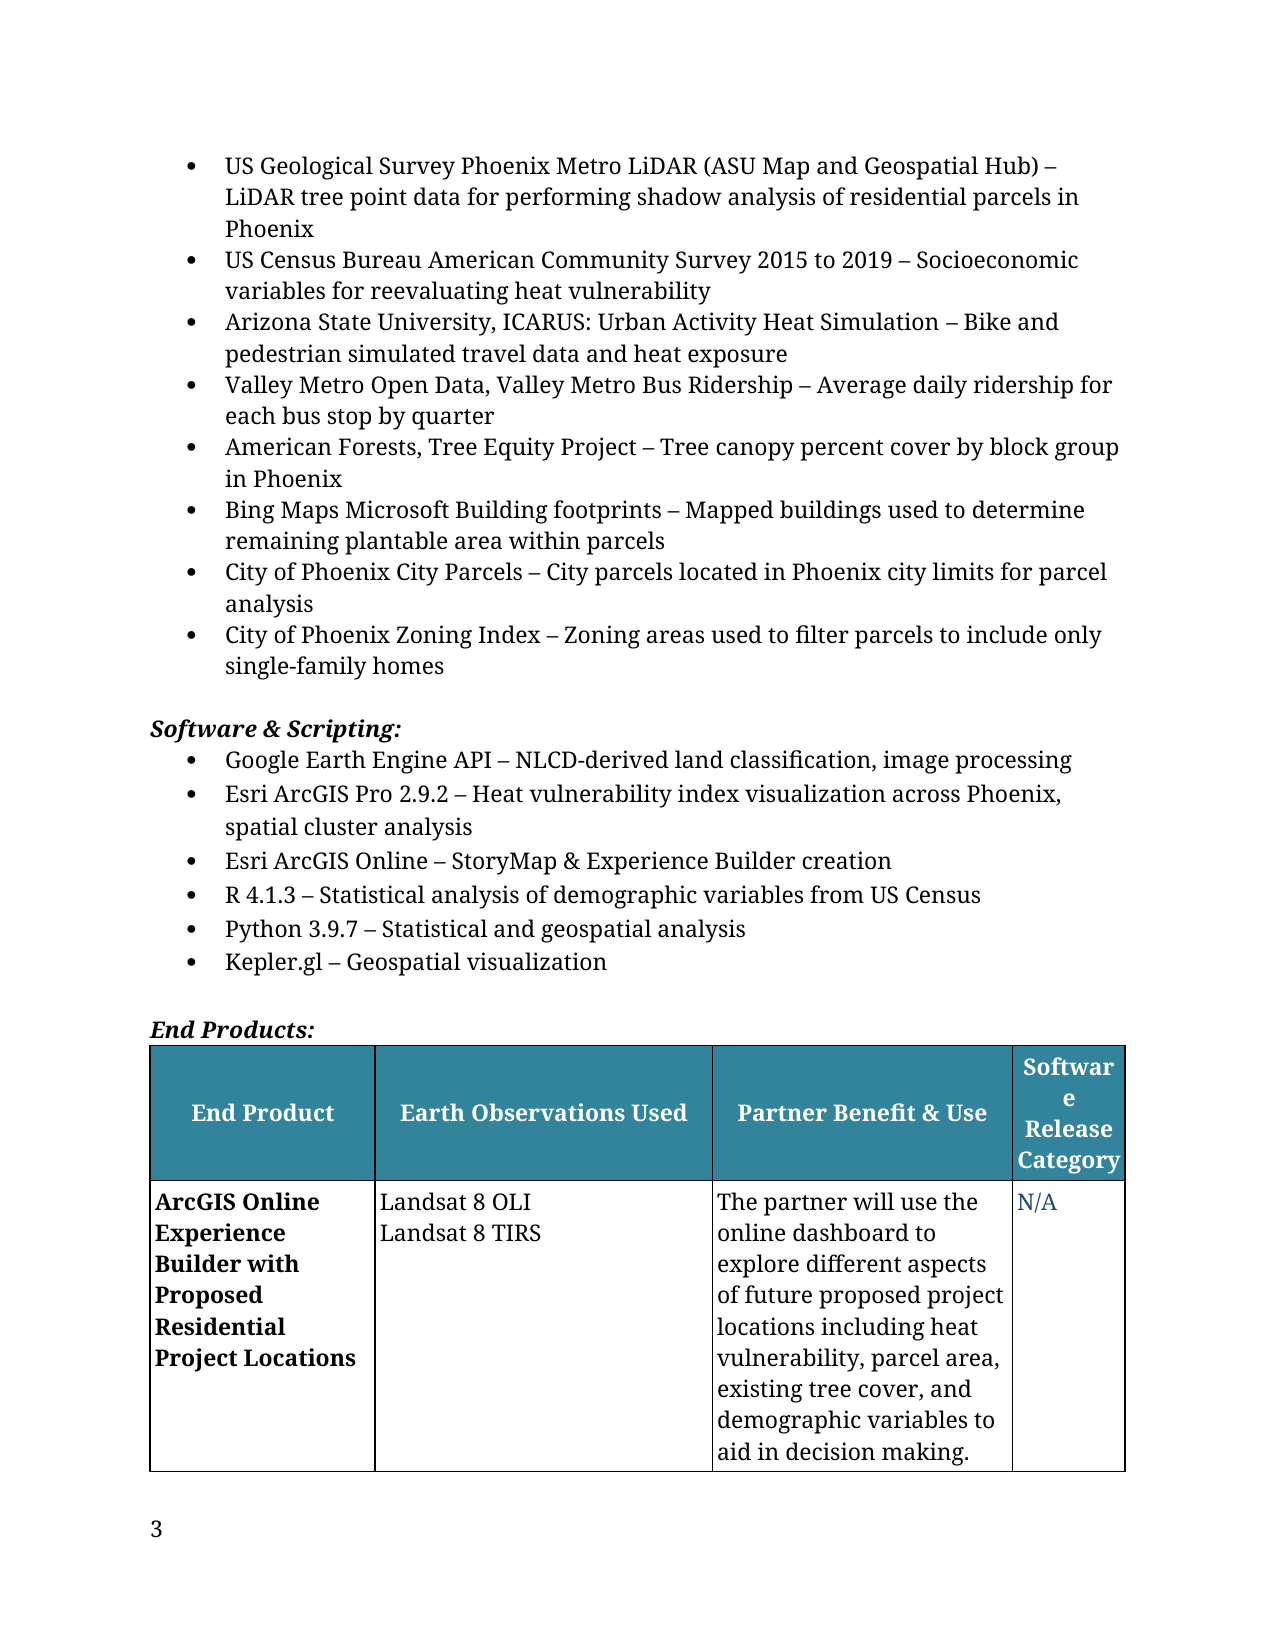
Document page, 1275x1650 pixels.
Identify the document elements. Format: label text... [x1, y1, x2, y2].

list US Census Bureau American Community Survey 2015 to 2019 – Socioeconomic variables for reevaluating heat vulnerability [187, 244, 1125, 306]
text Software & Scripting: [150, 712, 1125, 744]
list Esri ArcGIS Pro 2.9.2 – Heat vulnerability index visualization across Phoenix, spatial cluster analysis [187, 777, 1125, 842]
list Python 3.9.7 – Statistical and geospatial analysis [187, 912, 1125, 944]
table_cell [376, 1181, 712, 1471]
list Bing Maps Microsoft Building footprints – Mapped buildings used to determine remaining plantable area within parcels [187, 494, 1125, 556]
table_cell The partner will use the online dashboard to explore different aspects of future proposed project locations including heat vulnerability, parcel area, existing tree cover, and demographic variables to aid in decision making. [713, 1181, 1012, 1471]
table_header Partner Benefit & Use [713, 1046, 1012, 1180]
text End Products: [150, 1014, 1125, 1045]
table_cell ArcGIS Online Experience Builder with Proposed Residential Project Locations [151, 1181, 374, 1471]
list R 4.1.3 – Statistical analysis of demographic variables from US Census [187, 879, 1125, 910]
list City of Phoenix Zoning Index – Zoning areas used to filter parcels to include only single-family homes [187, 619, 1125, 681]
list Esri ArcGIS Online – StoryMap & Experience Builder creation [187, 845, 1125, 876]
table_header Earth Observations Used [376, 1046, 712, 1180]
list US Geological Survey Phoenix Metro LiDAR (ASU Map and Geospatial Hub) – LiDAR tree point data for performing shadow analysis of residential parcels in Phoenix [187, 150, 1125, 244]
list Arizona State University, ICARUS: Urban Activity Heat Simulation – Bike and pedestrian simulated travel data and heat exposure [187, 306, 1125, 369]
list City of Phoenix City Parcels – City parcels located in Phoenix city limits for parcel analysis [187, 556, 1125, 619]
list Google Earth Engine API – NLCD-derived land classification, image processing [187, 744, 1125, 775]
table_header Software Release Category [1013, 1046, 1124, 1180]
table_header End Product [151, 1046, 374, 1180]
list American Forests, Tree Equity Project – Tree canopy percent cover by block group in Phoenix [187, 431, 1125, 494]
table_cell N/A [1013, 1181, 1124, 1471]
list Valley Metro Open Data, Valley Metro Bus Ridership – Average daily ridership for each bus stop by quarter [187, 369, 1125, 431]
list Kepler.gl – Geospatial visualization [187, 946, 1125, 977]
